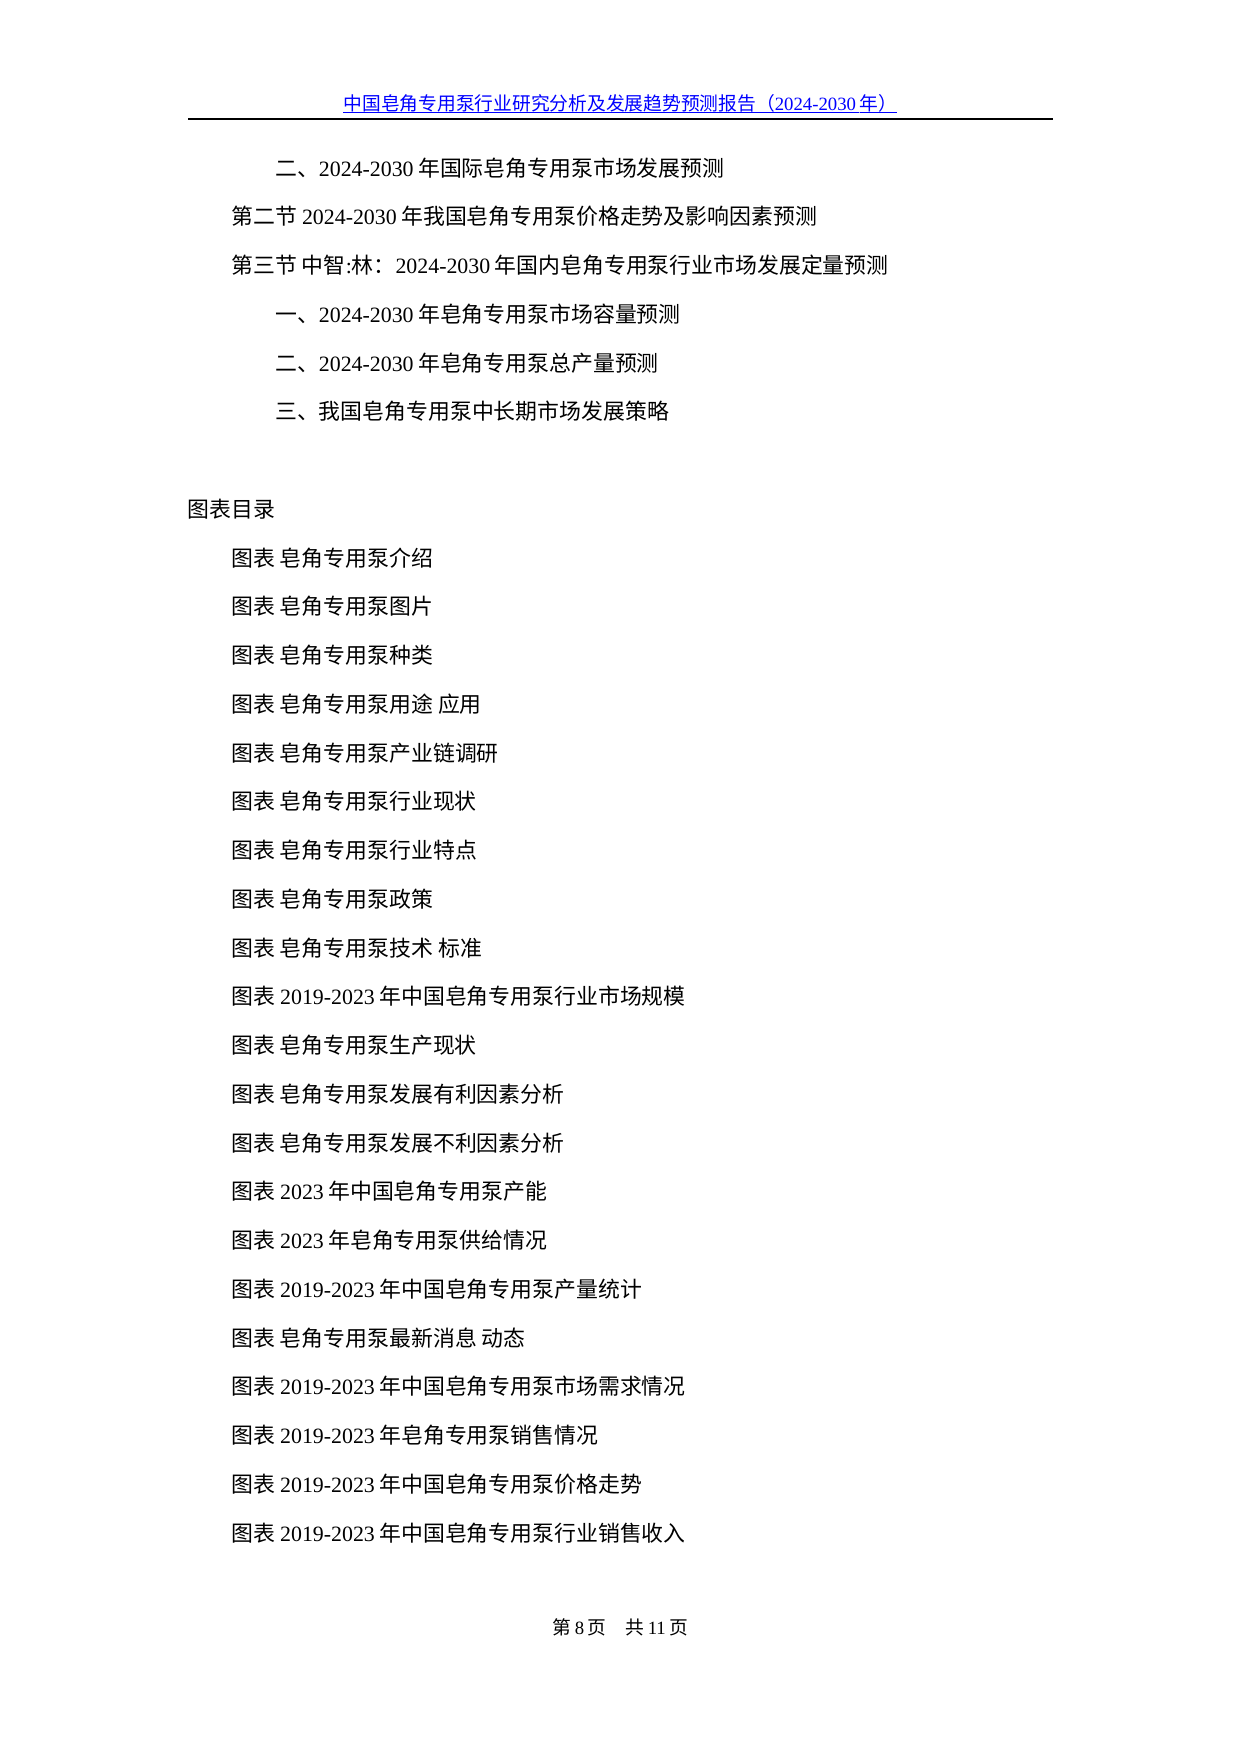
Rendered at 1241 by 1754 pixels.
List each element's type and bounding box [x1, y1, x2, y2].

text [187, 150, 1053, 1548]
